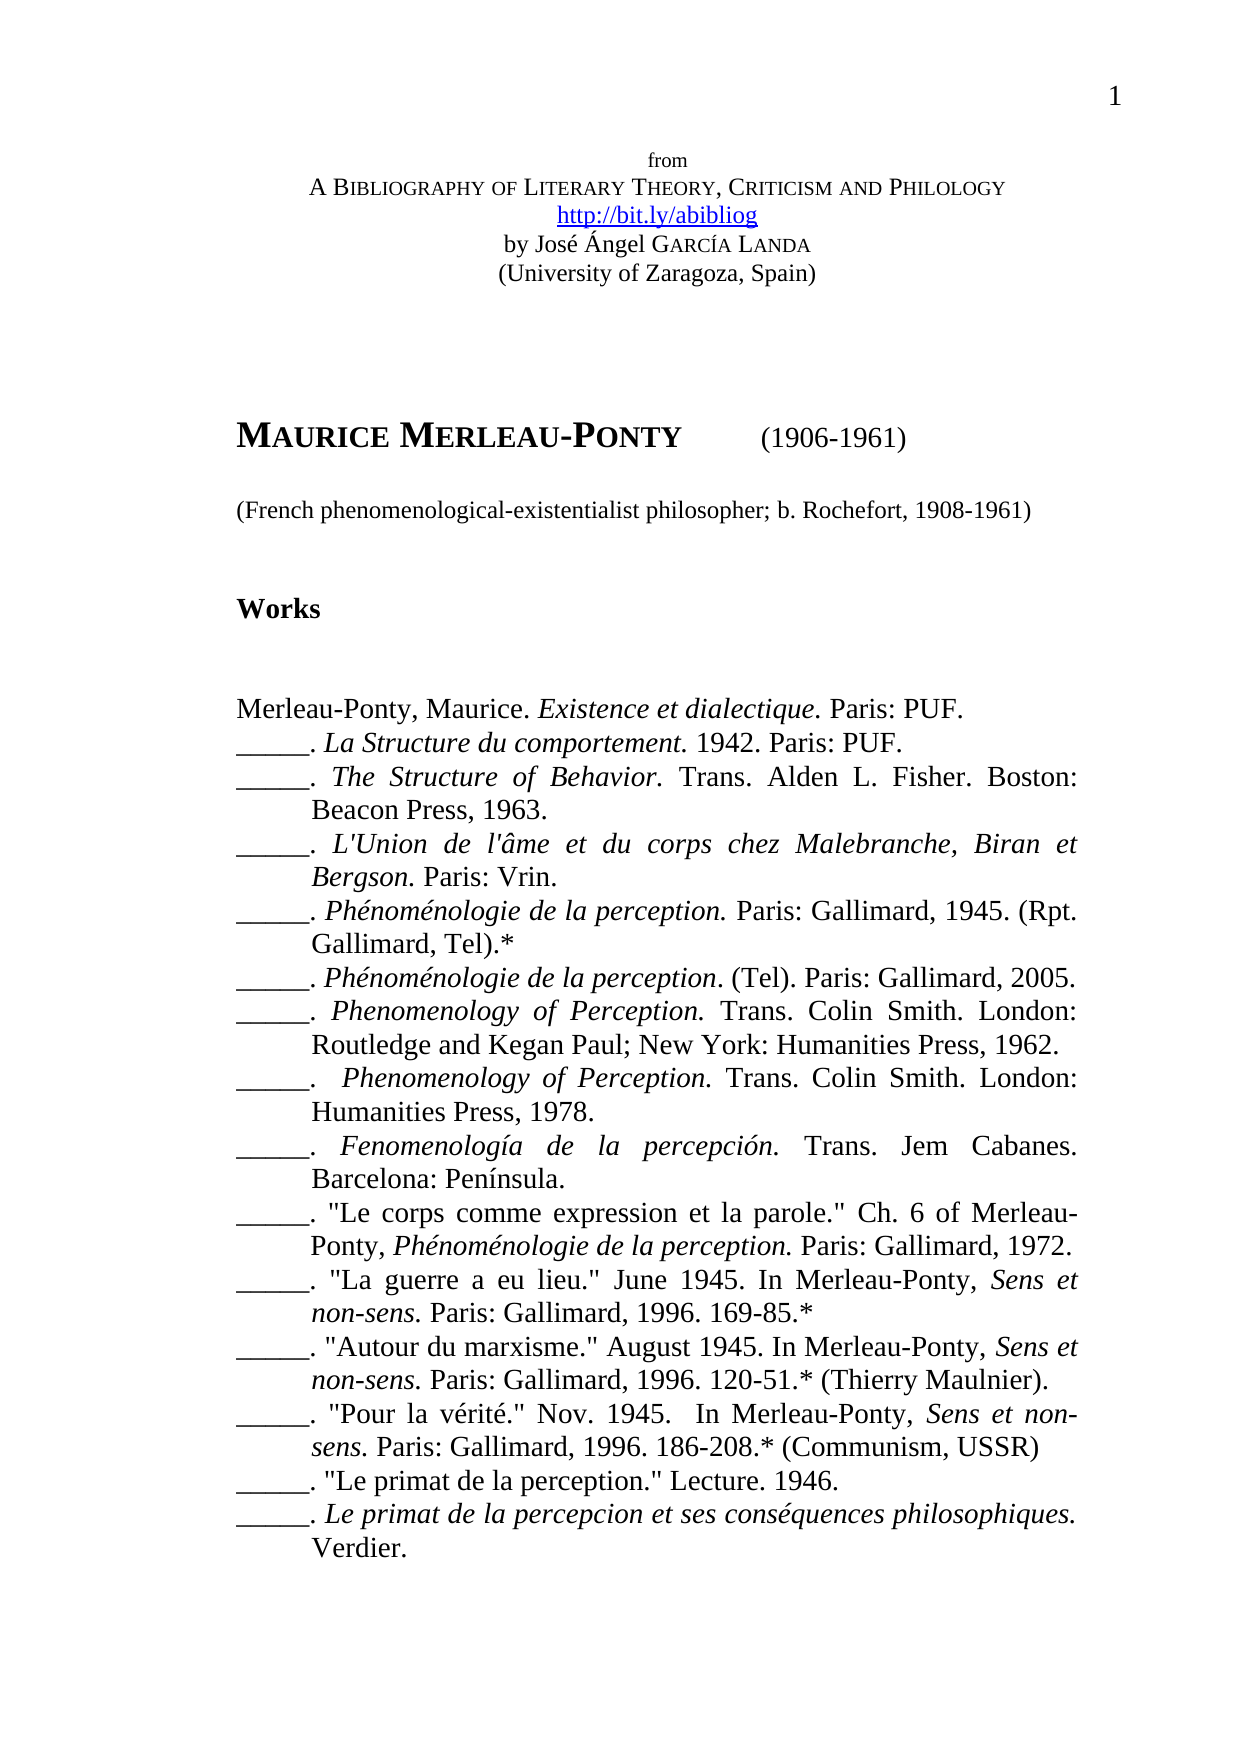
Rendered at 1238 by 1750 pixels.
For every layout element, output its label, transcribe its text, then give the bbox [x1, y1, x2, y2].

text from [236, 148, 1078, 172]
text _____. L'Union de l'âme et du corps chez Malebranche, Biran et Bergson. Paris: Vrin. [236, 826, 1078, 893]
text _____. "La guerre a eu lieu." June 1945. In Merleau-Ponty, Sens et non-sens. Paris: Gallimard, 1996. 169-85.* [236, 1262, 1078, 1329]
text _____. Phenomenology of Perception. Trans. Colin Smith. London: Humanities Press, 1978. [236, 1061, 1078, 1128]
text _____. Phénoménologie de la perception. Paris: Gallimard, 1945. (Rpt. Gallimard, Tel).* [236, 893, 1078, 960]
text Merleau-Ponty, Maurice. Existence et dialectique. Paris: PUF. [236, 692, 1078, 725]
text Works [236, 591, 1078, 624]
text _____. La Structure du comportement. 1942. Paris: PUF. [236, 725, 1078, 759]
text A Bibliography of Literary Theory, Criticism and Philology [236, 172, 1078, 200]
subtitle Maurice Merleau-Ponty (1906-1961) [236, 412, 1078, 455]
text _____. Phenomenology of Perception. Trans. Colin Smith. London: Routledge and Kegan Paul; New York: Humanities Press, 1962. [236, 993, 1078, 1061]
text by José Ángel García Landa [236, 229, 1078, 258]
text (French phenomenological-existentialist philosopher; b. Rochefort, 1908-1961) [236, 495, 1078, 524]
text _____. "Le primat de la perception." Lecture. 1946. [236, 1463, 1078, 1497]
text _____. "Pour la vérité." Nov. 1945. In Merleau-Ponty, Sens et non-sens. Paris: Gallimard, 1996. 186-208.* (Communism, USSR) [236, 1396, 1078, 1463]
text _____. "Autour du marxisme." August 1945. In Merleau-Ponty, Sens et non-sens. Paris: Gallimard, 1996. 120-51.* (Thierry Maulnier). [236, 1329, 1078, 1396]
text _____. The Structure of Behavior. Trans. Alden L. Fisher. Boston: Beacon Press, 1963. [236, 759, 1078, 826]
text _____. Fenomenología de la percepción. Trans. Jem Cabanes. Barcelona: Península. [236, 1128, 1078, 1195]
text _____. Phénoménologie de la perception. (Tel). Paris: Gallimard, 2005. [236, 960, 1078, 993]
text _____. "Le corps comme expression et la parole." Ch. 6 of Merleau-Ponty, Phénoménologie de la perception. Paris: Gallimard, 1972. [236, 1195, 1078, 1262]
text (University of Zaragoza, Spain) [236, 258, 1078, 287]
text http://bit.ly/abibliog [236, 200, 1078, 229]
text _____. Le primat de la percepcion et ses conséquences philosophiques. Verdier. [236, 1497, 1078, 1564]
